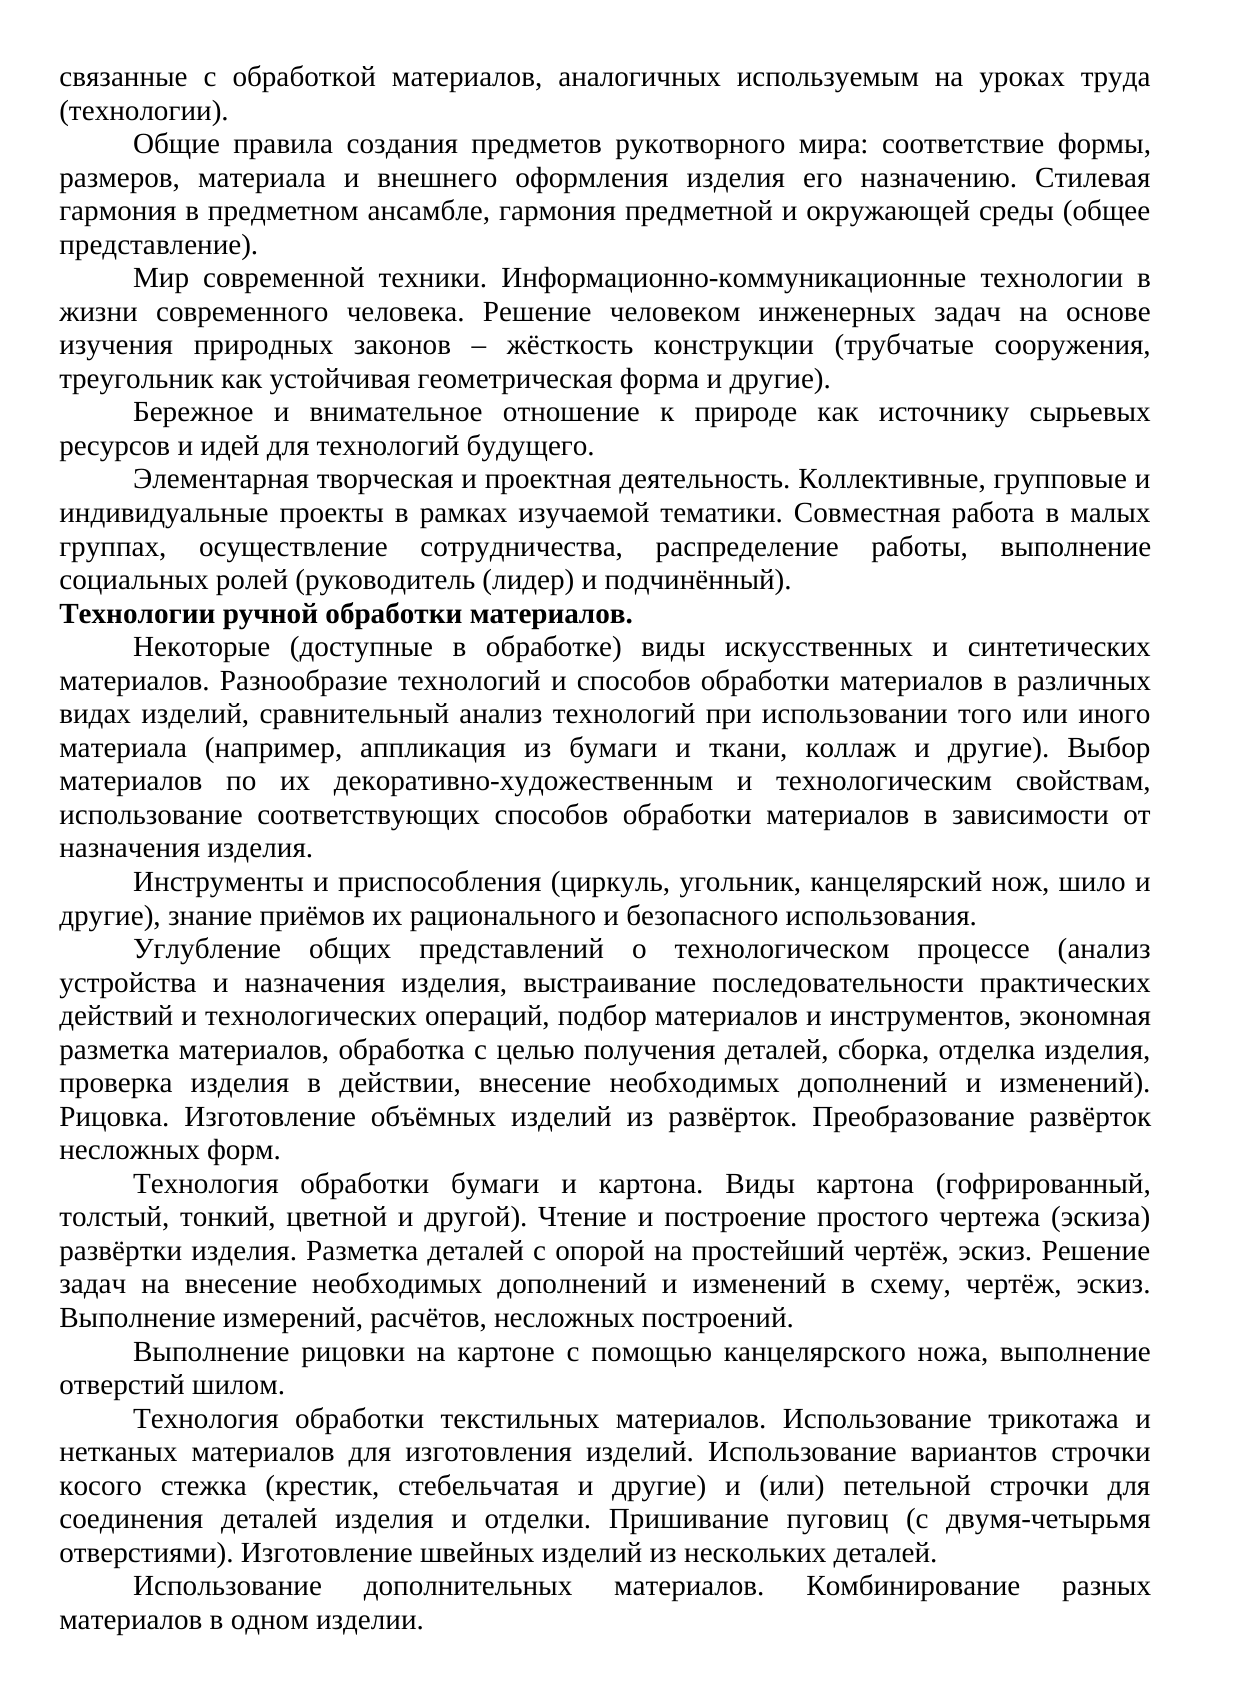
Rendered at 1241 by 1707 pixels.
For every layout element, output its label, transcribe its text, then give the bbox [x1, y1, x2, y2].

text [59, 59, 1152, 126]
text Инструменты и приспособления (циркуль, угольник, канцелярский нож, шило и другие), знание приёмов их рационального и безопасного использования. [59, 864, 1152, 931]
text Технология обработки текстильных материалов. Использование трикотажа и нетканых материалов для изготовления изделий. Использование вариантов строчки косого стежка (крестик, стебельчатая и другие) и (или) петельной строчки для соединения деталей изделия и отделки. Пришивание пуговиц (с двумя-четырьмя отверстиями). Изготовление швейных изделий из нескольких деталей. [59, 1401, 1152, 1568]
text Общие правила создания предметов рукотворного мира: соответствие формы, размеров, материала и внешнего оформления изделия его назначению. Стилевая гармония в предметном ансамбле, гармония предметной и окружающей среды (общее представление). [59, 126, 1152, 260]
text Технологии ручной обработки материалов. [59, 596, 1152, 629]
text Использование дополнительных материалов. Комбинирование разных материалов в одном изделии. [59, 1568, 1152, 1636]
text Бережное и внимательное отношение к природе как источнику сырьевых ресурсов и идей для технологий будущего. [59, 394, 1152, 462]
text Углубление общих представлений о технологическом процессе (анализ устройства и назначения изделия, выстраивание последовательности практических действий и технологических операций, подбор материалов и инструментов, экономная разметка материалов, обработка с целью получения деталей, сборка, отделка изделия, проверка изделия в действии, внесение необходимых дополнений и изменений). Рицовка. Изготовление объёмных изделий из развёрток. Преобразование развёрток несложных форм. [59, 931, 1152, 1166]
text Мир современной техники. Информационно-коммуникационные технологии в жизни современного человека. Решение человеком инженерных задач на основе изучения природных законов – жёсткость конструкции (трубчатые сооружения, треугольник как устойчивая геометрическая форма и другие). [59, 260, 1152, 394]
text Выполнение рицовки на картоне с помощью канцелярского ножа, выполнение отверстий шилом. [59, 1334, 1152, 1401]
text Технология обработки бумаги и картона. Виды картона (гофрированный, толстый, тонкий, цветной и другой). Чтение и построение простого чертежа (эскиза) развёртки изделия. Разметка деталей с опорой на простейший чертёж, эскиз. Решение задач на внесение необходимых дополнений и изменений в схему, чертёж, эскиз. Выполнение измерений, расчётов, несложных построений. [59, 1166, 1152, 1334]
text Элементарная творческая и проектная деятельность. Коллективные, групповые и индивидуальные проекты в рамках изучаемой тематики. Совместная работа в малых группах, осуществление сотрудничества, распределение работы, выполнение социальных ролей (руководитель (лидер) и подчинённый). [59, 462, 1152, 596]
text Некоторые (доступные в обработке) виды искусственных и синтетических материалов. Разнообразие технологий и способов обработки материалов в различных видах изделий, сравнительный анализ технологий при использовании того или иного материала (например, аппликация из бумаги и ткани, коллаж и другие). Выбор материалов по их декоративно-художественным и технологическим свойствам, использование соответствующих способов обработки материалов в зависимости от назначения изделия. [59, 629, 1152, 864]
